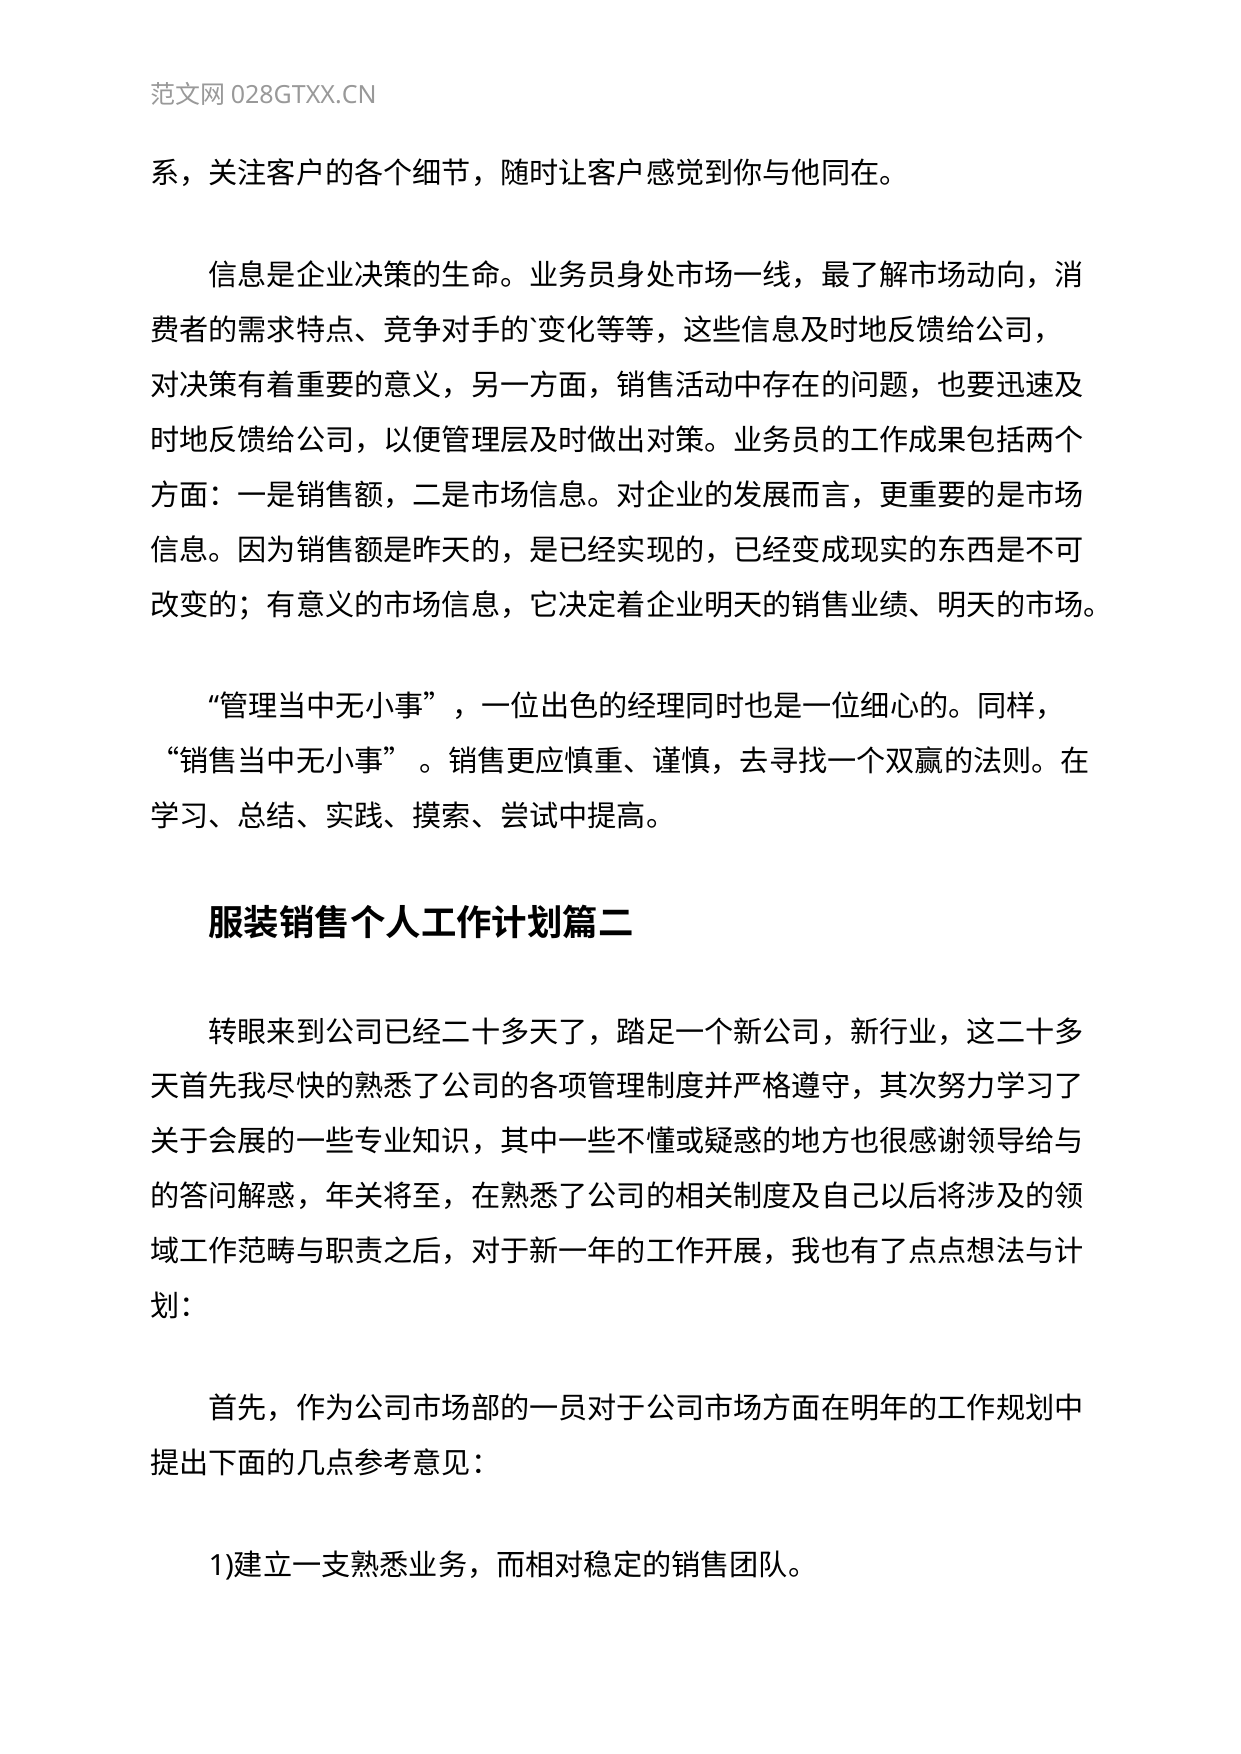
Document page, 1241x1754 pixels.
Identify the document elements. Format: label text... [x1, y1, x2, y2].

text 首先，作为公司市场部的一员对于公司市场方面在明年的工作规划中提出下面的几点参考意见： [150, 1384, 1090, 1482]
text 信息是企业决策的生命。业务员身处市场一线，最了解市场动向，消费者的需求特点、竞争对手的`变化等等，这些信息及时地反馈给公司，对决策有着重要的意义，另一方面，销售活动中存在的问题，也要迅速及时地反馈给公司，以便管理层及时做出对策。业务员的工作成果包括两个方面：一是销售额，二是市场信息。对企业的发展而言，更重要的是市场信息。因为销售额是昨天的，是已经实现的，已经变成现实的东西是不可改变的；有意义的市场信息，它决定着企业明天的销售业绩、明天的市场。 [150, 252, 1090, 623]
text 服装销售个人工作计划篇二 [150, 895, 1090, 946]
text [150, 150, 1090, 192]
text “管理当中无小事”，一位出色的经理同时也是一位细心的。同样，“销售当中无小事” 。销售更应慎重、谨慎，去寻找一个双赢的法则。在学习、总结、实践、摸索、尝试中提高。 [150, 683, 1090, 835]
text 1)建立一支熟悉业务，而相对稳定的销售团队。 [150, 1541, 1090, 1583]
text 转眼来到公司已经二十多天了，踏足一个新公司，新行业，这二十多天首先我尽快的熟悉了公司的各项管理制度并严格遵守，其次努力学习了关于会展的一些专业知识，其中一些不懂或疑惑的地方也很感谢领导给与的答问解惑，年关将至，在熟悉了公司的相关制度及自己以后将涉及的领域工作范畴与职责之后，对于新一年的工作开展，我也有了点点想法与计划： [150, 1008, 1090, 1325]
